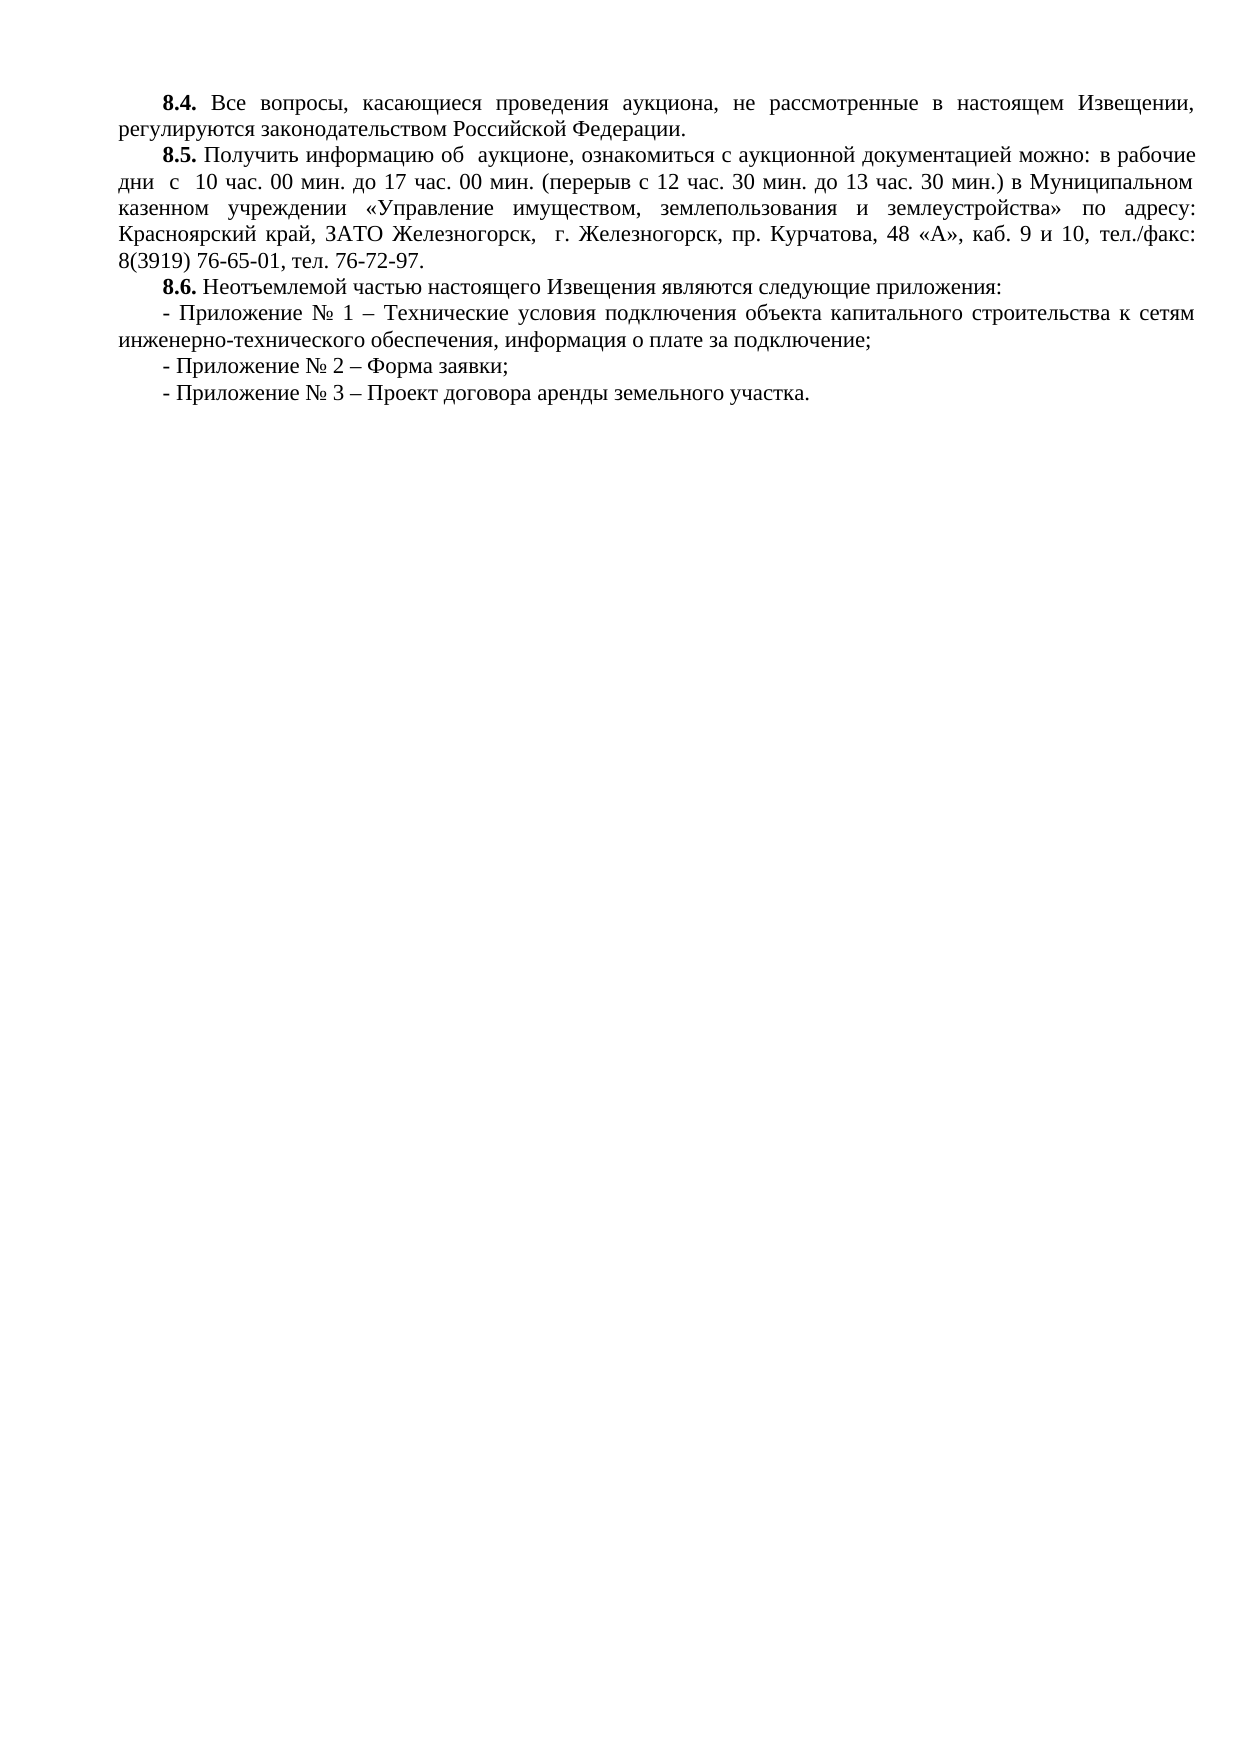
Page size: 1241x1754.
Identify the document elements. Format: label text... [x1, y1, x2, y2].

text - Приложение № 2 – Форма заявки; [118, 352, 1196, 378]
text 8.5. Получить информацию об аукционе, ознакомиться с аукционной документацией можно: в рабочие дни с 10 час. 00 мин. до 17 час. 00 мин. (перерыв с 12 час. 30 мин. до 13 час. 30 мин.) в Муниципальном казенном учреждении «Управление имуществом, землепользования и землеустройства» по адресу: Красноярский край, ЗАТО Железногорск, г. Железногорск, пр. Курчатова, 48 «А», каб. 9 и 10, тел./факс: 8(3919) 76-65-01, тел. 76-72-97. [118, 141, 1196, 273]
text 8.6. Неотъемлемой частью настоящего Извещения являются следующие приложения: [118, 273, 1196, 299]
text - Приложение № 1 – Технические условия подключения объекта капитального строительства к сетям инженерно-технического обеспечения, информация о плате за подключение; [118, 299, 1196, 352]
text 8.4. Все вопросы, касающиеся проведения аукциона, не рассмотренные в настоящем Извещении, регулируются законодательством Российской Федерации. [118, 89, 1196, 141]
text - Приложение № 3 – Проект договора аренды земельного участка. [118, 378, 1196, 405]
